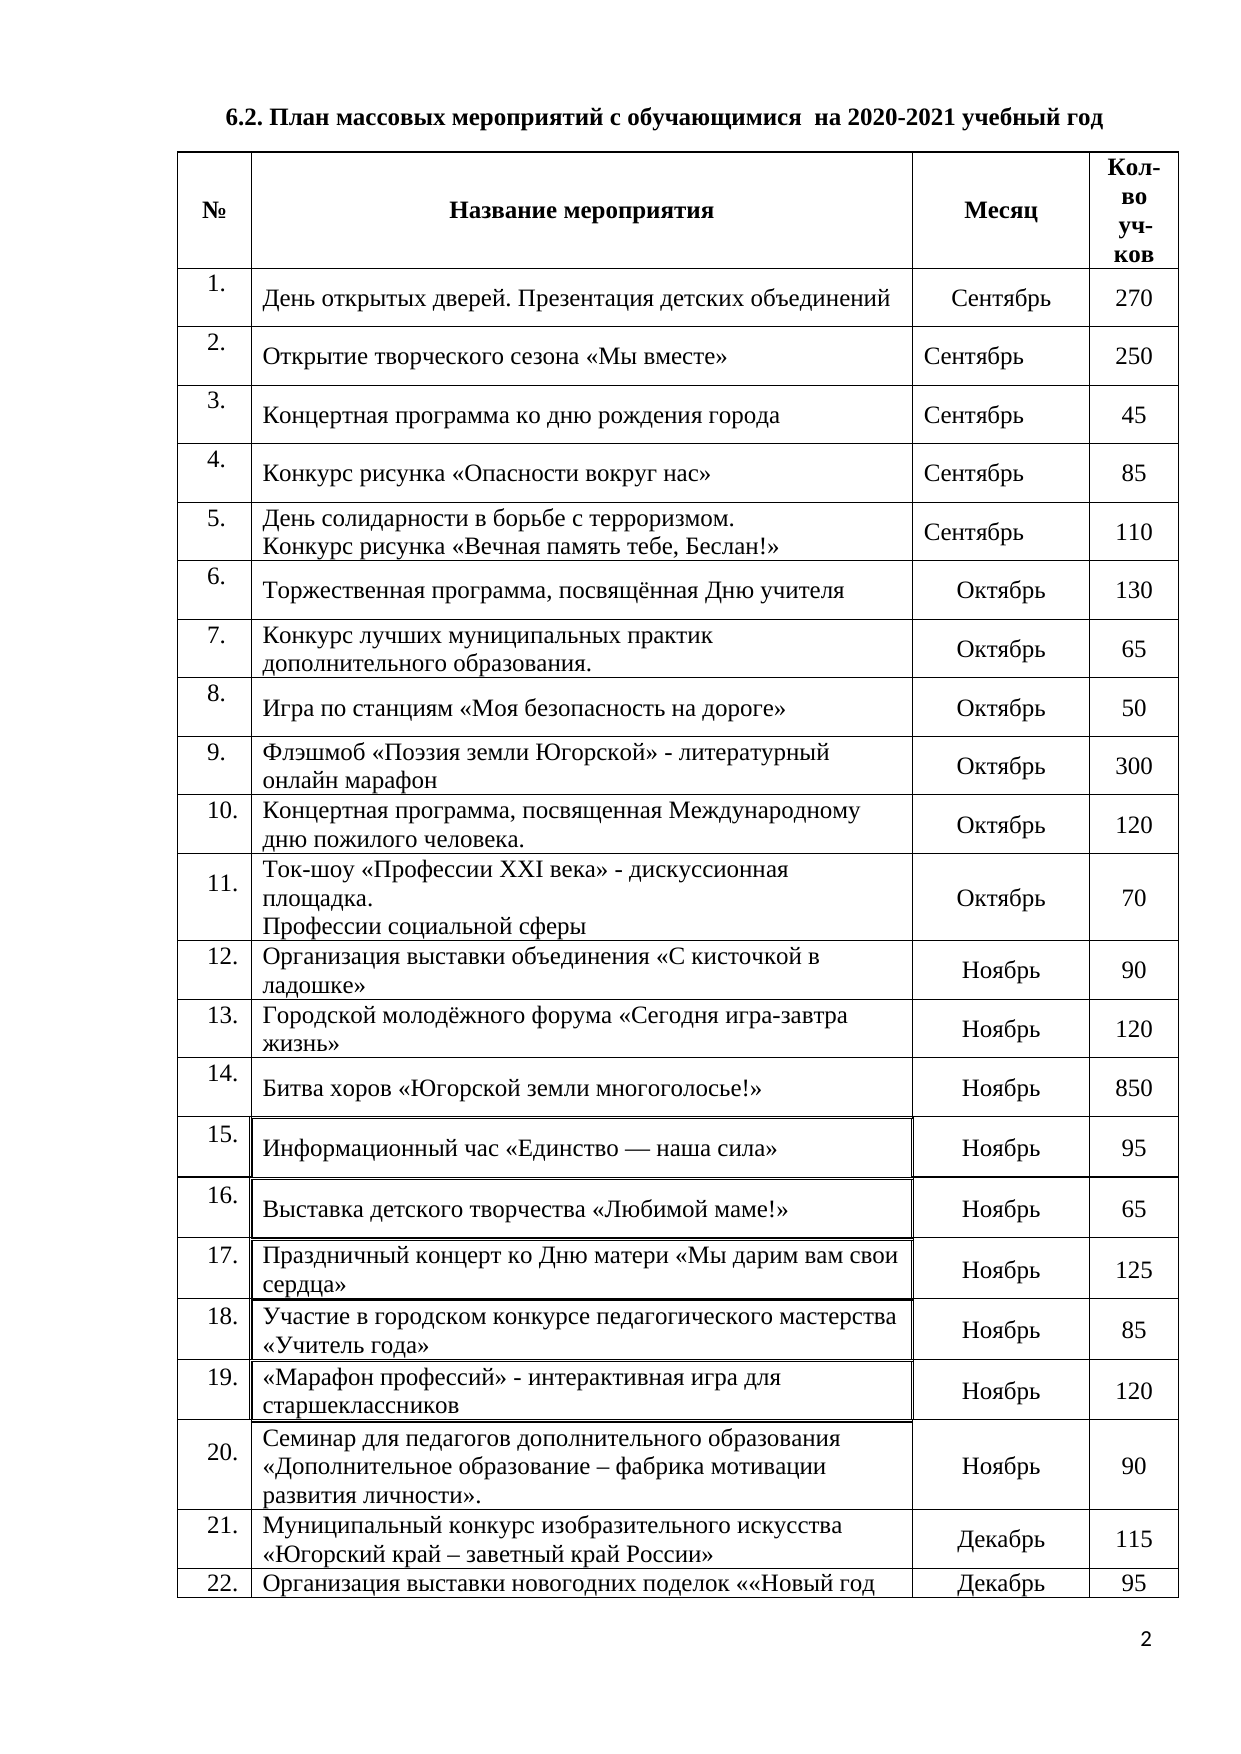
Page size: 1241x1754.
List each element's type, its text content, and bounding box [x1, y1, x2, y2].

table_cell 270 [1090, 269, 1178, 326]
text 6.2. План массовых мероприятий с обучающимися на 2020-2021 учебный год [177, 102, 1152, 131]
table_cell [178, 444, 251, 502]
table_cell [178, 1569, 251, 1597]
table_cell 250 [1090, 327, 1178, 384]
table_cell Муниципальный конкурс изобразительного искусства «Югорский край – заветный край России» [252, 1510, 912, 1567]
table_cell [178, 1117, 249, 1176]
table_cell Открытие творческого сезона «Мы вместе» [252, 327, 912, 384]
table_cell 125 [1090, 1238, 1178, 1298]
table_cell 115 [1090, 1510, 1178, 1567]
table_cell Конкурс лучших муниципальных практик дополнительного образования. [252, 620, 912, 677]
table_cell 850 [1090, 1058, 1178, 1116]
table_cell Сентябрь [913, 444, 1089, 502]
table_cell Сентябрь [913, 386, 1089, 443]
table_cell [178, 854, 251, 940]
table_cell [178, 1420, 251, 1509]
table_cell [252, 1569, 912, 1597]
table_cell Концертная программа ко дню рождения города [252, 386, 912, 443]
table_cell [178, 327, 251, 384]
table_header Месяц [913, 153, 1089, 267]
table_cell 95 [1090, 1117, 1178, 1176]
table_cell «Марафон профессий» - интерактивная игра для старшеклассников [253, 1362, 911, 1419]
table_cell День солидарности в борьбе с терроризмом. Конкурс рисунка «Вечная память тебе, Беслан!» [252, 503, 912, 560]
table_cell Концертная программа, посвященная Международному дню пожилого человека. [252, 795, 912, 853]
table_cell 110 [1090, 503, 1178, 560]
table_cell Ноябрь [914, 1238, 1089, 1298]
table_cell Сентябрь [913, 269, 1089, 326]
table_cell Семинар для педагогов дополнительного образования «Дополнительное образование – фабрика мотивации развития личности». [252, 1423, 912, 1509]
table_cell Октябрь [913, 737, 1089, 794]
table_cell 65 [1090, 620, 1178, 677]
table_cell [178, 1058, 251, 1116]
table_cell Октябрь [913, 620, 1089, 677]
table_cell 50 [1090, 678, 1178, 736]
table_cell Ноябрь [914, 1178, 1089, 1237]
table_header Название мероприятия [252, 153, 912, 267]
table_cell Выставка детского творчества «Любимой маме!» [253, 1180, 911, 1237]
table_header № [178, 153, 251, 267]
table_cell [178, 269, 251, 326]
table_cell Городской молодёжного форума «Сегодня игра-завтра жизнь» [252, 1000, 912, 1057]
table_cell Организация выставки объединения «С кисточкой в ладошке» [252, 941, 912, 999]
table_cell Ноябрь [914, 1360, 1089, 1419]
table_cell 120 [1090, 795, 1178, 853]
table_cell 90 [1090, 941, 1178, 999]
table_cell [178, 386, 251, 443]
table_cell Участие в городском конкурсе педагогического мастерства «Учитель года» [253, 1301, 911, 1359]
table_cell День открытых дверей. Презентация детских объединений [252, 269, 912, 326]
table_cell Ноябрь [914, 1117, 1089, 1176]
table_cell Октябрь [913, 678, 1089, 736]
table_cell 120 [1090, 1360, 1178, 1419]
table_cell 130 [1090, 561, 1178, 619]
table_cell 70 [1090, 854, 1178, 940]
table_cell [178, 1178, 249, 1237]
table_cell Декабрь [913, 1569, 1089, 1597]
table_cell 65 [1090, 1178, 1178, 1237]
table_cell Торжественная программа, посвящённая Дню учителя [252, 561, 912, 619]
table_cell Ноябрь [913, 1420, 1089, 1509]
table_cell [178, 1299, 249, 1359]
table_cell 300 [1090, 737, 1178, 794]
table_cell [178, 941, 251, 999]
table_cell [178, 620, 251, 677]
table_cell 85 [1090, 444, 1178, 502]
table_cell 95 [1090, 1569, 1178, 1597]
table_cell [178, 795, 251, 853]
table_cell Сентябрь [913, 503, 1089, 560]
table_cell Ноябрь [913, 941, 1089, 999]
table_cell Октябрь [913, 854, 1089, 940]
table_cell [178, 1510, 251, 1567]
table_cell 120 [1090, 1000, 1178, 1057]
table_cell 45 [1090, 386, 1178, 443]
table_cell Октябрь [913, 795, 1089, 853]
table_cell Ноябрь [914, 1299, 1089, 1359]
table_header Кол-во уч-ков [1090, 153, 1178, 267]
table_cell Битва хоров «Югорской земли многоголосье!» [252, 1058, 912, 1116]
table_cell [178, 1238, 249, 1298]
table_cell [178, 503, 251, 560]
table_cell [178, 1360, 249, 1419]
table_cell Декабрь [913, 1510, 1089, 1567]
table_cell Праздничный концерт ко Дню матери «Мы дарим вам свои сердца» [253, 1241, 911, 1298]
table_cell Флэшмоб «Поэзия земли Югорской» - литературный онлайн марафон [252, 737, 912, 794]
table_cell Сентябрь [913, 327, 1089, 384]
table_cell Ноябрь [913, 1058, 1089, 1116]
table_cell [178, 561, 251, 619]
table_cell Октябрь [913, 561, 1089, 619]
table_cell Игра по станциям «Моя безопасность на дороге» [252, 678, 912, 736]
table_cell [178, 678, 251, 736]
table_cell 85 [1090, 1299, 1178, 1359]
table_cell Ноябрь [913, 1000, 1089, 1057]
table_cell Ток-шоу «Профессии XXI века» - дискуссионная площадка. Профессии социальной сферы [252, 854, 912, 940]
table_cell [178, 1000, 251, 1057]
table_cell Информационный час «Единство — наша сила» [253, 1119, 911, 1176]
table_cell Конкурс рисунка «Опасности вокруг нас» [252, 444, 912, 502]
table_cell [178, 737, 251, 794]
table_cell 90 [1090, 1420, 1178, 1509]
